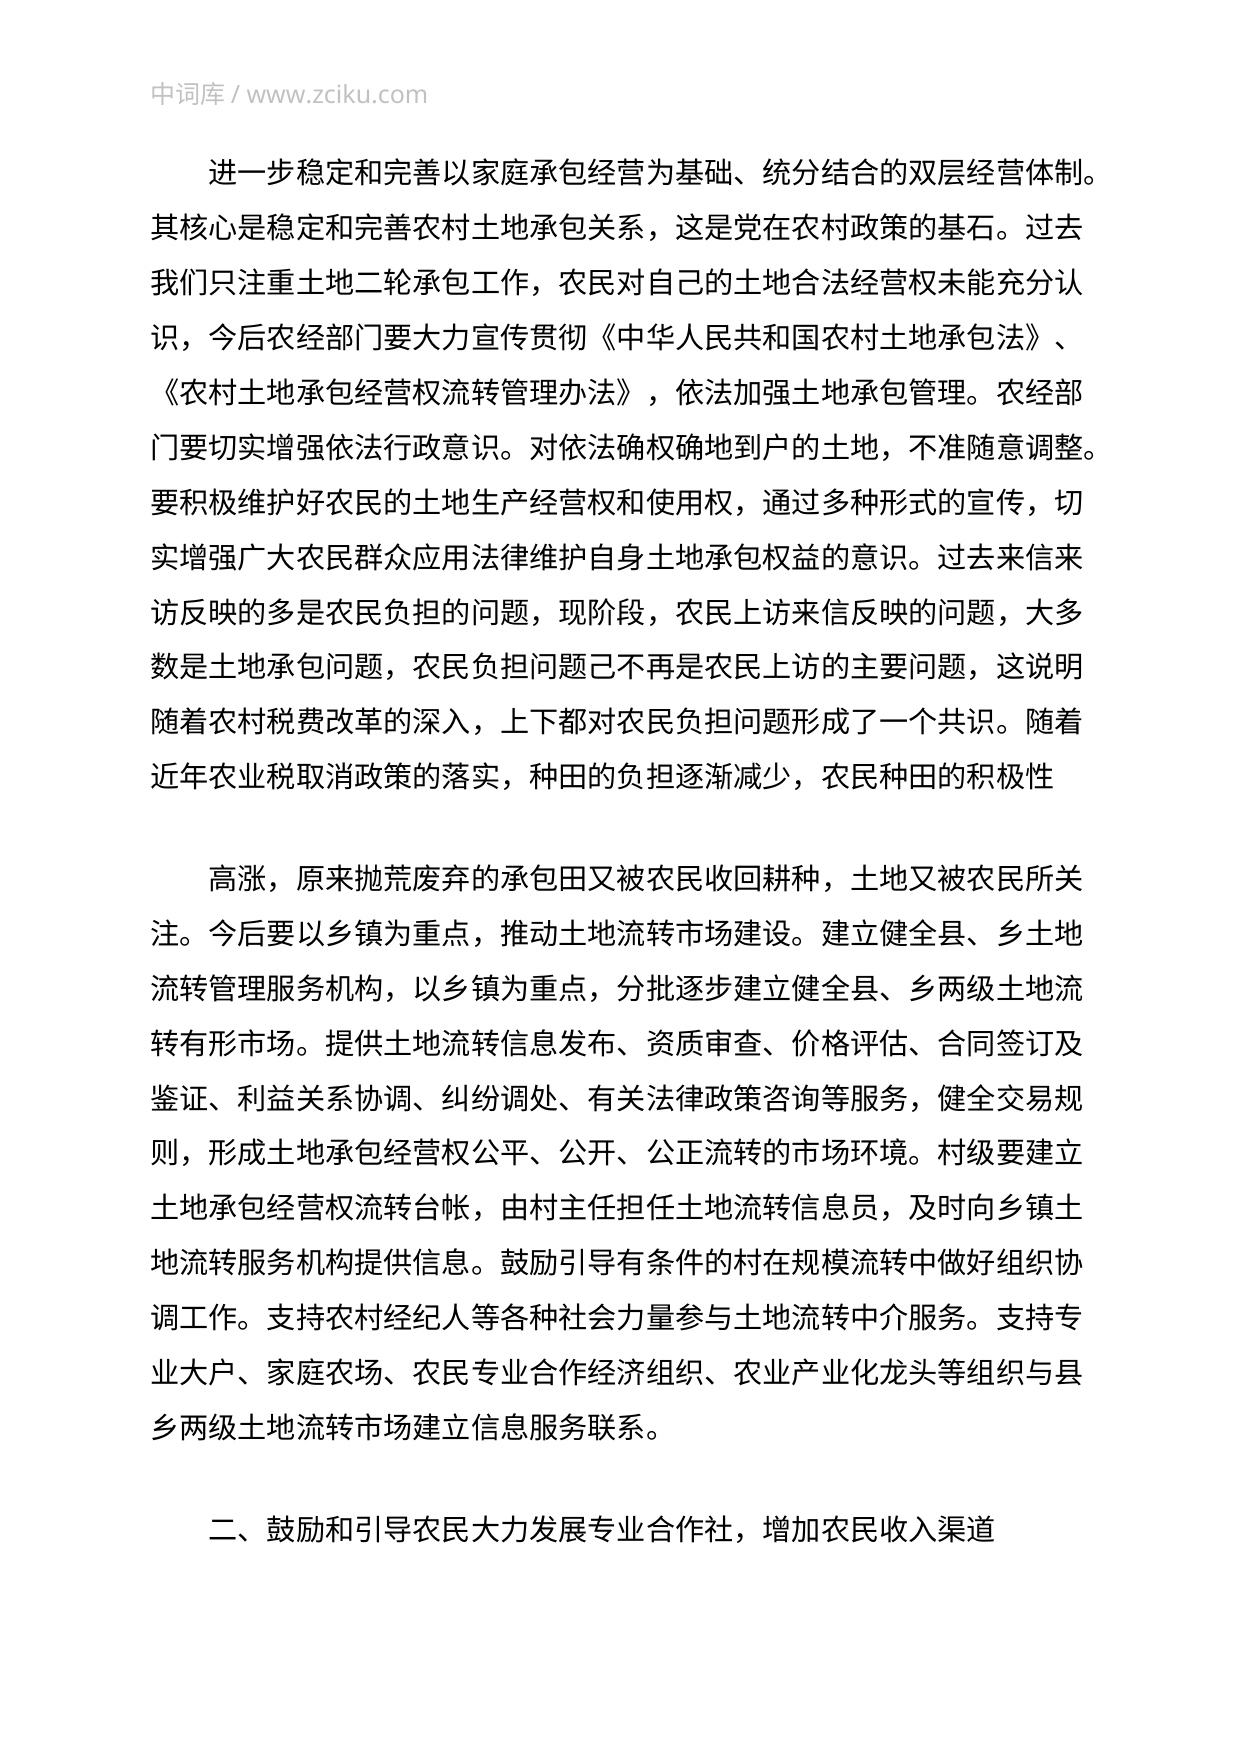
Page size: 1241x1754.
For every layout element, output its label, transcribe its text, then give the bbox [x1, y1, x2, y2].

text 二、鼓励和引导农民大力发展专业合作社，增加农民收入渠道 [150, 1506, 1090, 1549]
text 高涨，原来抛荒废弃的承包田又被农民收回耕种，土地又被农民所关注。今后要以乡镇为重点，推动土地流转市场建设。建立健全县、乡土地流转管理服务机构，以乡镇为重点，分批逐步建立健全县、乡两级土地流转有形市场。提供土地流转信息发布、资质审查、价格评估、合同签订及鉴证、利益关系协调、纠纷调处、有关法律政策咨询等服务，健全交易规则，形成土地承包经营权公平、公开、公正流转的市场环境。村级要建立土地承包经营权流转台帐，由村主任担任土地流转信息员，及时向乡镇土地流转服务机构提供信息。鼓励引导有条件的村在规模流转中做好组织协调工作。支持农村经纪人等各种社会力量参与土地流转中介服务。支持专业大户、家庭农场、农民专业合作经济组织、农业产业化龙头等组织与县乡两级土地流转市场建立信息服务联系。 [150, 856, 1090, 1447]
text 进一步稳定和完善以家庭承包经营为基础、统分结合的双层经营体制。其核心是稳定和完善农村土地承包关系，这是党在农村政策的基石。过去我们只注重土地二轮承包工作，农民对自己的土地合法经营权未能充分认识，今后农经部门要大力宣传贯彻《中华人民共和国农村土地承包法》、《农村土地承包经营权流转管理办法》，依法加强土地承包管理。农经部门要切实增强依法行政意识。对依法确权确地到户的土地，不准随意调整。要积极维护好农民的土地生产经营权和使用权，通过多种形式的宣传，切实增强广大农民群众应用法律维护自身土地承包权益的意识。过去来信来访反映的多是农民负担的问题，现阶段，农民上访来信反映的问题，大多数是土地承包问题，农民负担问题己不再是农民上访的主要问题，这说明随着农村税费改革的深入，上下都对农民负担问题形成了一个共识。随着近年农业税取消政策的落实，种田的负担逐渐减少，农民种田的积极性 [150, 150, 1090, 796]
